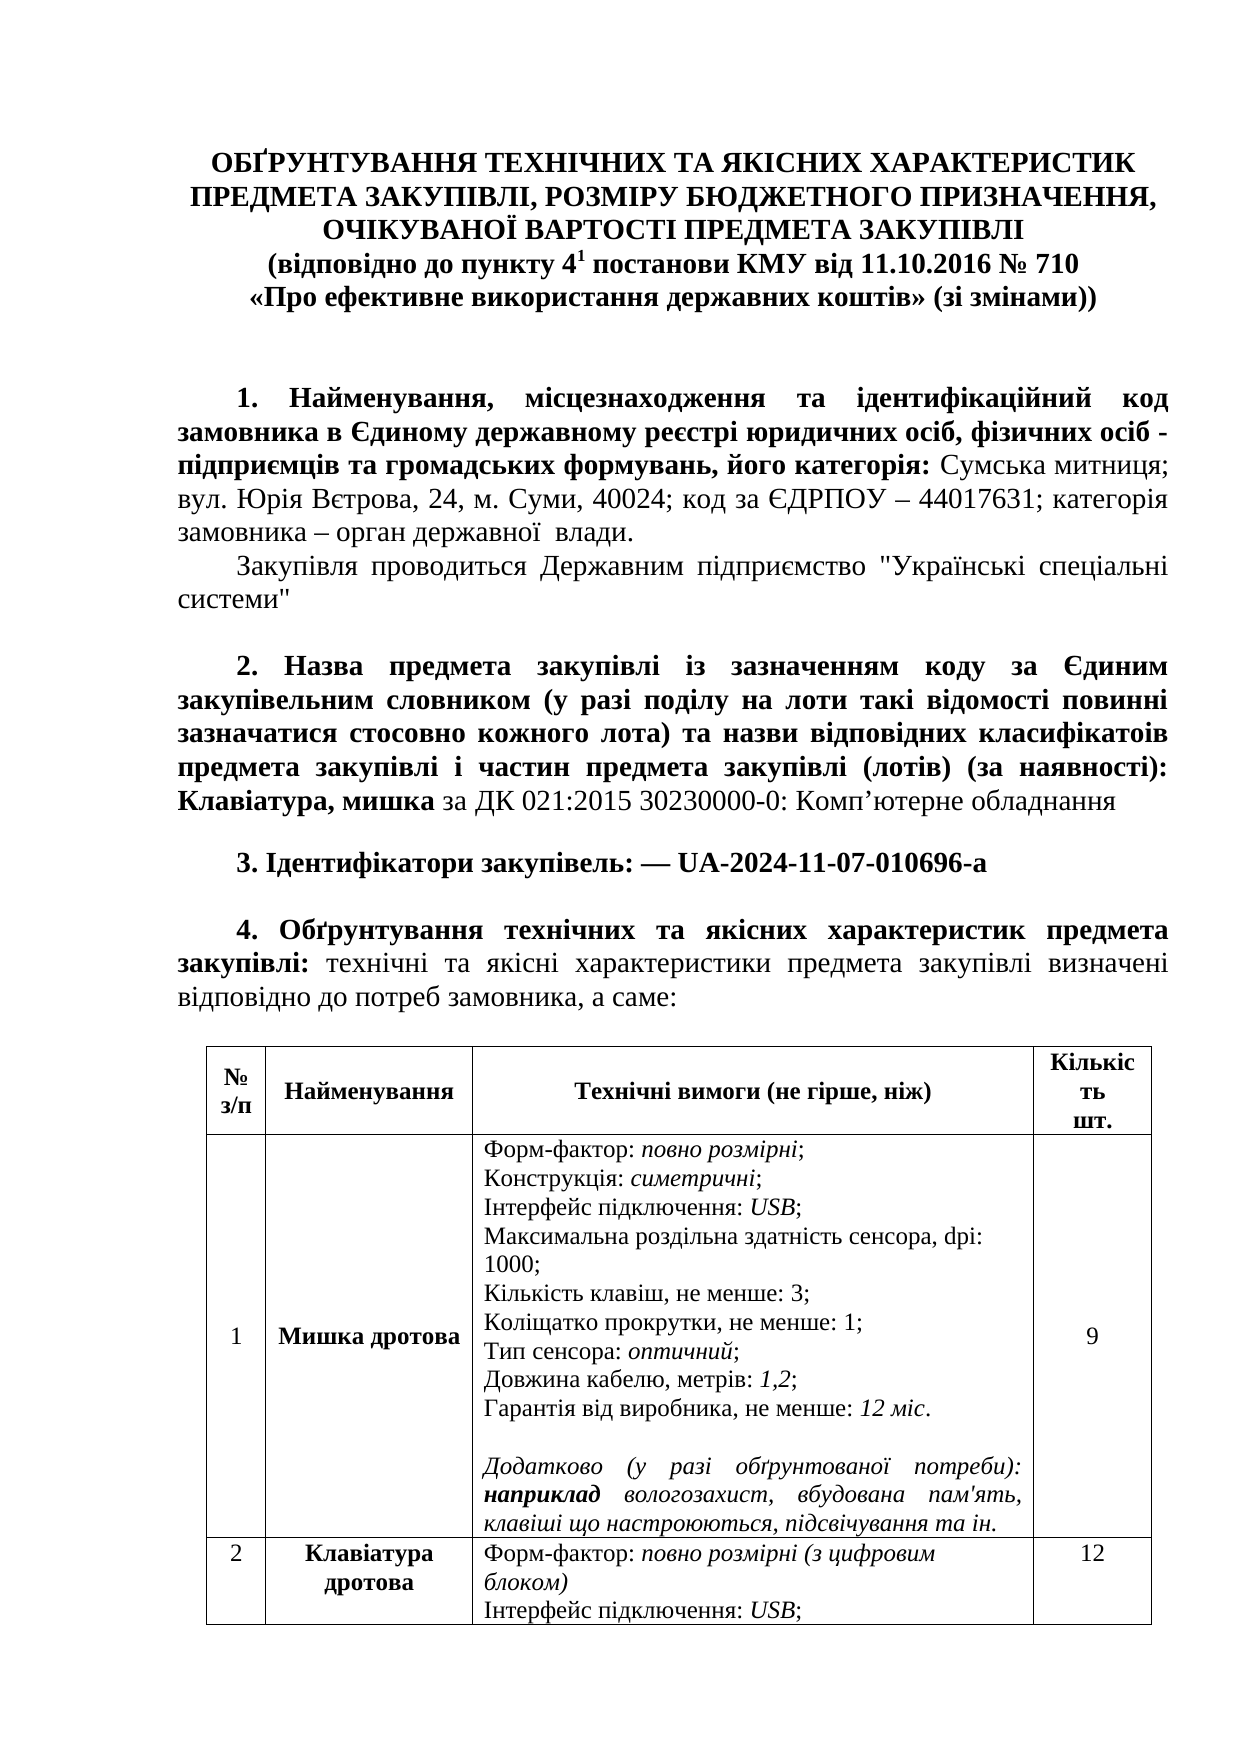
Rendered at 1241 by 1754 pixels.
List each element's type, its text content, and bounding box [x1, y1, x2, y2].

text ОБҐРУНТУВАННЯ ТЕХНІЧНИХ ТА ЯКІСНИХ ХАРАКТЕРИСТИК ПРЕДМЕТА ЗАКУПІВЛІ, РОЗМІРУ БЮДЖЕТНОГО ПРИЗНАЧЕННЯ, ОЧІКУВАНОЇ ВАРТОСТІ ПРЕДМЕТА ЗАКУПІВЛІ [177, 145, 1169, 246]
table_cell Мишка дротова [266, 1135, 472, 1537]
table_header Кількість шт. [1034, 1047, 1151, 1133]
text 1. Найменування, місцезнаходження та ідентифікаційний код замовника в Єдиному державному реєстрі юридичних осіб, фізичних осіб - підприємців та громадських формувань, його категорія: Сумська митниця; вул. Юрія Вєтрова, 24, м. Суми, 40024; код за ЄДРПОУ – 44017631; категорія замовника – орган державної влади. [177, 380, 1169, 548]
text (відповідно до пункту 41 постанови КМУ від 11.10.2016 № 710 [177, 246, 1169, 279]
table_cell 9 [1034, 1135, 1151, 1537]
text Закупівля проводиться Державним підприємство "Українські спеціальні системи" [177, 548, 1169, 615]
table_cell Клавіатура дротова [266, 1538, 472, 1624]
text «Про ефективне використання державних коштів» (зі змінами)) [177, 279, 1169, 313]
table_header Технічні вимоги (не гірше, ніж) [473, 1047, 1033, 1133]
table_cell Форм-фактор: повно розмірні; Конструкція: симетричні; Інтерфейс підключення: USB; Максимальна роздільна здатність сенсора, dpi: 1000; Кількість клавіш, не менше: 3; Коліщатко прокрутки, не менше: 1; Тип сенсора: оптичний; Довжина кабелю, метрів: 1,2; Гарантія від виробника, не менше: 12 міс. Додатково (у разі обґрунтованої потреби): наприклад вологозахист, вбудована пам'ять, клавіші що настроюються, підсвічування та ін. [473, 1135, 1033, 1537]
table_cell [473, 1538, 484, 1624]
table_cell 12 [1034, 1538, 1151, 1624]
table_cell 2 [207, 1538, 265, 1624]
text 3. Ідентифікатори закупівель: — UA-2024-11-07-010696-a [177, 845, 1169, 878]
table_header № з/п [207, 1047, 265, 1133]
text 4. Обґрунтування технічних та якісних характеристик предмета закупівлі: технічні та якісні характеристики предмета закупівлі визначені відповідно до потреб замовника, а саме: [177, 912, 1169, 1013]
text 2. Назва предмета закупівлі із зазначенням коду за Єдиним закупівельним словником (у разі поділу на лоти такі відомості повинні зазначатися стосовно кожного лота) та назви відповідних класифікатоів предмета закупівлі і частин предмета закупівлі (лотів) (за наявності): Клавіатура, мишка за ДК 021:2015 30230000-0: Комп’ютерне обладнання [177, 648, 1169, 816]
table_header Найменування [266, 1047, 472, 1133]
table_cell 1 [207, 1135, 265, 1537]
